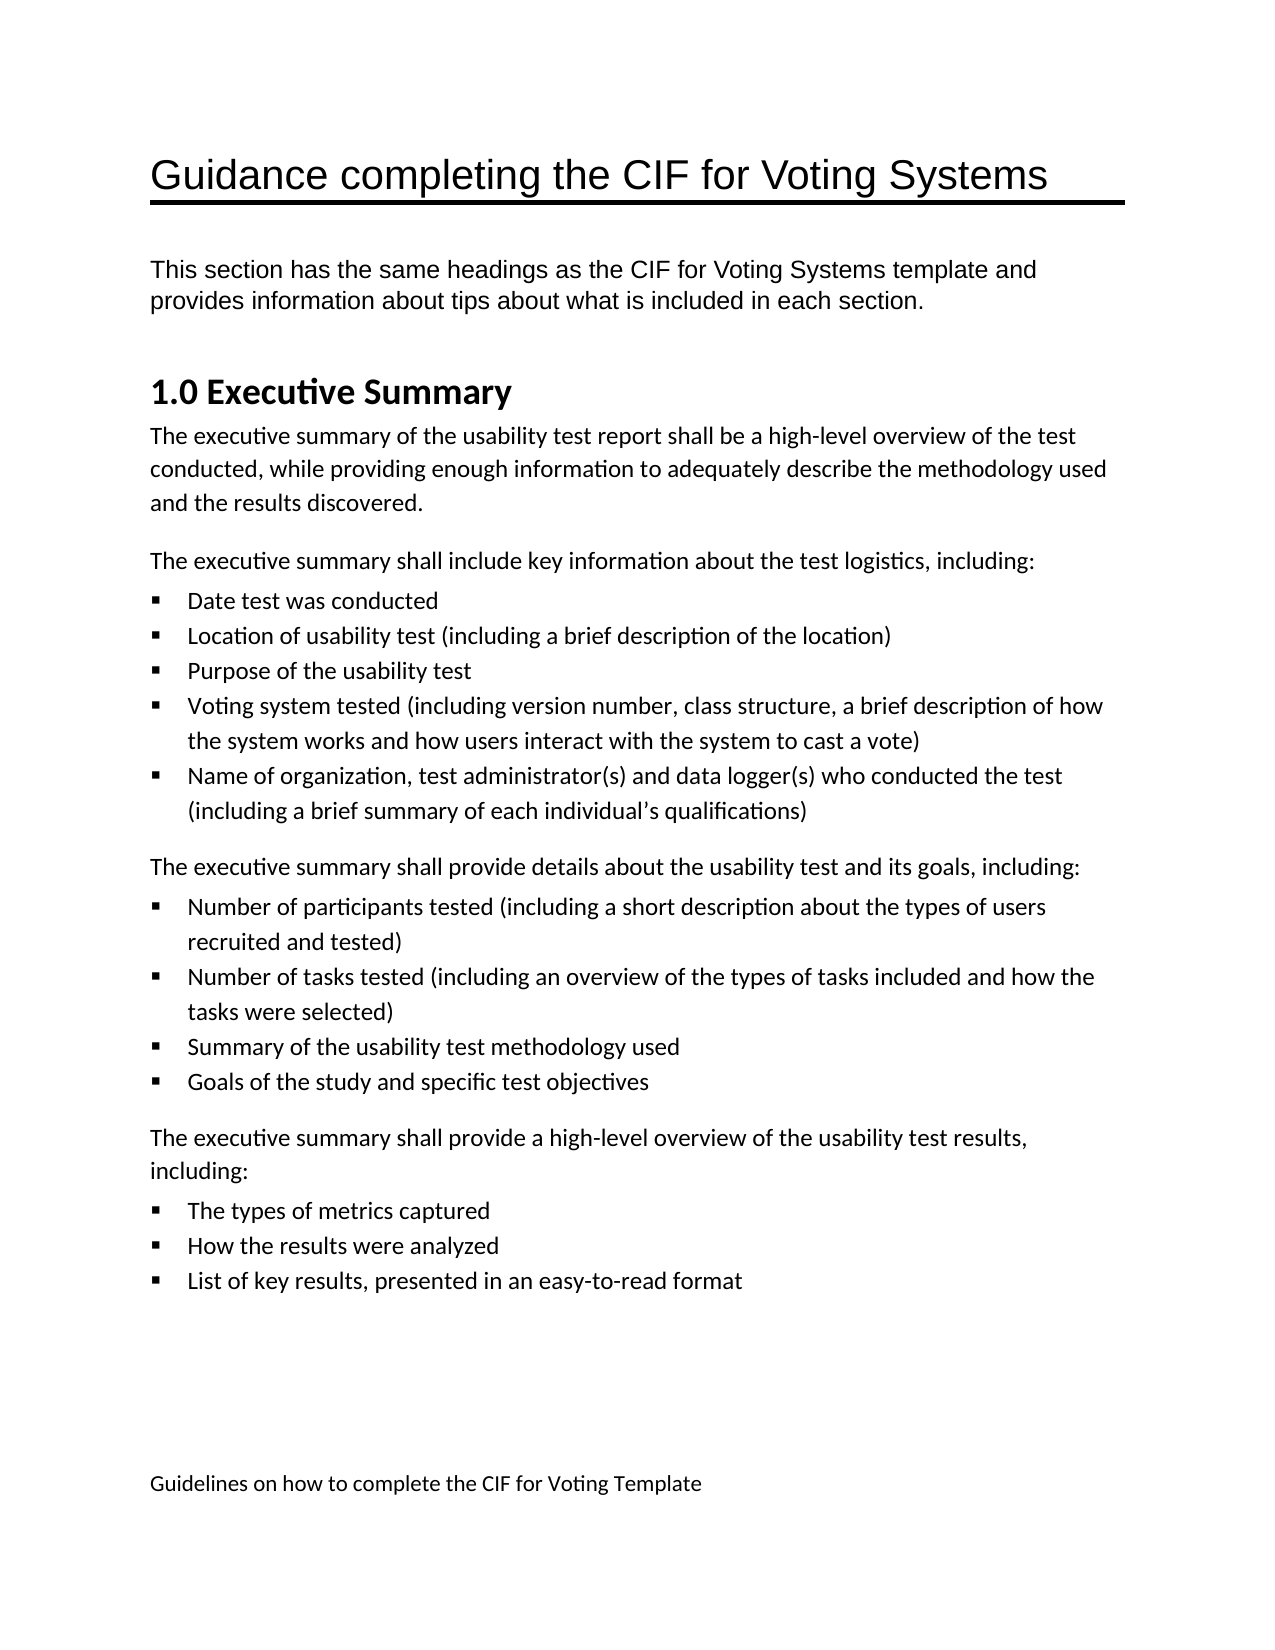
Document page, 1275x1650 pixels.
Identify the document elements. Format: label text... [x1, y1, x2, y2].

subtitle 1.0 Executive Summary [150, 368, 1050, 414]
list Location of usability test (including a brief description of the location) [150, 620, 1125, 651]
list Number of participants tested (including a short description about the types of users recruited and tested) [150, 891, 1125, 956]
list How the results were analyzed [150, 1230, 1125, 1261]
list Purpose of the usability test [150, 655, 1125, 686]
subtitle Guidance completing the CIF for Voting Systems [150, 150, 1125, 200]
text This section has the same headings as the CIF for Voting Systems template and provides information about tips about what is included in each section. [150, 255, 1125, 315]
list The executive summary shall provide details about the usability test and its goals, including: [150, 851, 1125, 882]
list Voting system tested (including version number, class structure, a brief description of how the system works and how users interact with the system to cast a vote) [150, 690, 1125, 756]
text The executive summary of the usability test report shall be a high-level overview of the test conducted, while providing enough information to adequately describe the methodology used and the results discovered. [150, 420, 1125, 517]
list The executive summary shall provide a high-level overview of the usability test results, including: [150, 1122, 1125, 1186]
list Date test was conducted [150, 585, 1125, 616]
list List of key results, presented in an easy-to-read format [150, 1265, 1125, 1296]
list Number of tasks tested (including an overview of the types of tasks included and how the tasks were selected) [150, 961, 1125, 1026]
list Goals of the study and specific test objectives [150, 1066, 1125, 1096]
list The executive summary shall include key information about the test logistics, including: [150, 546, 1125, 576]
list Summary of the usability test methodology used [150, 1031, 1125, 1061]
list Name of organization, test administrator(s) and data logger(s) who conducted the test (including a brief summary of each individual’s qualifications) [150, 760, 1125, 826]
list The types of metrics captured [150, 1195, 1125, 1226]
